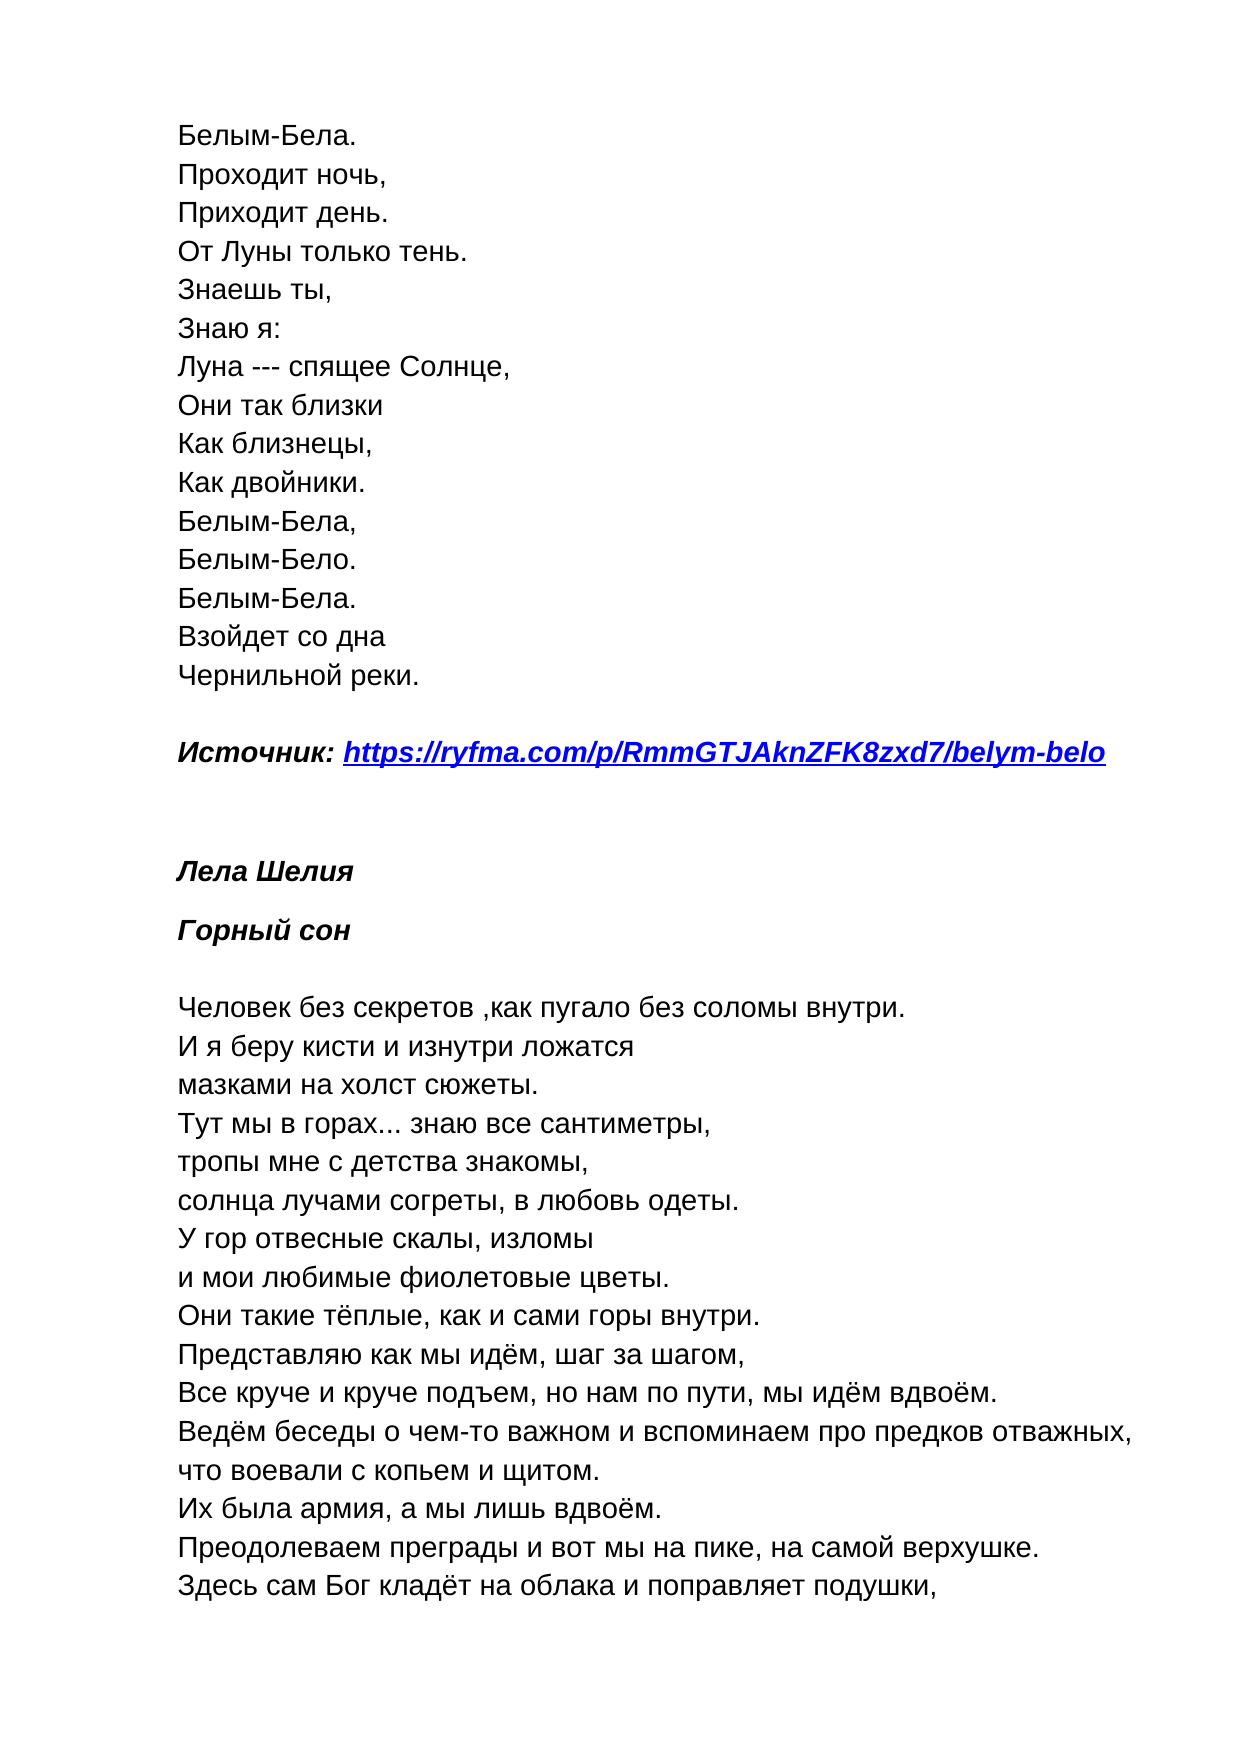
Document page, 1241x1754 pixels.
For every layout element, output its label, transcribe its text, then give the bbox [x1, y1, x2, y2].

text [177, 118, 1152, 768]
text Лела Шелия [177, 853, 1152, 887]
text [177, 913, 1152, 1602]
